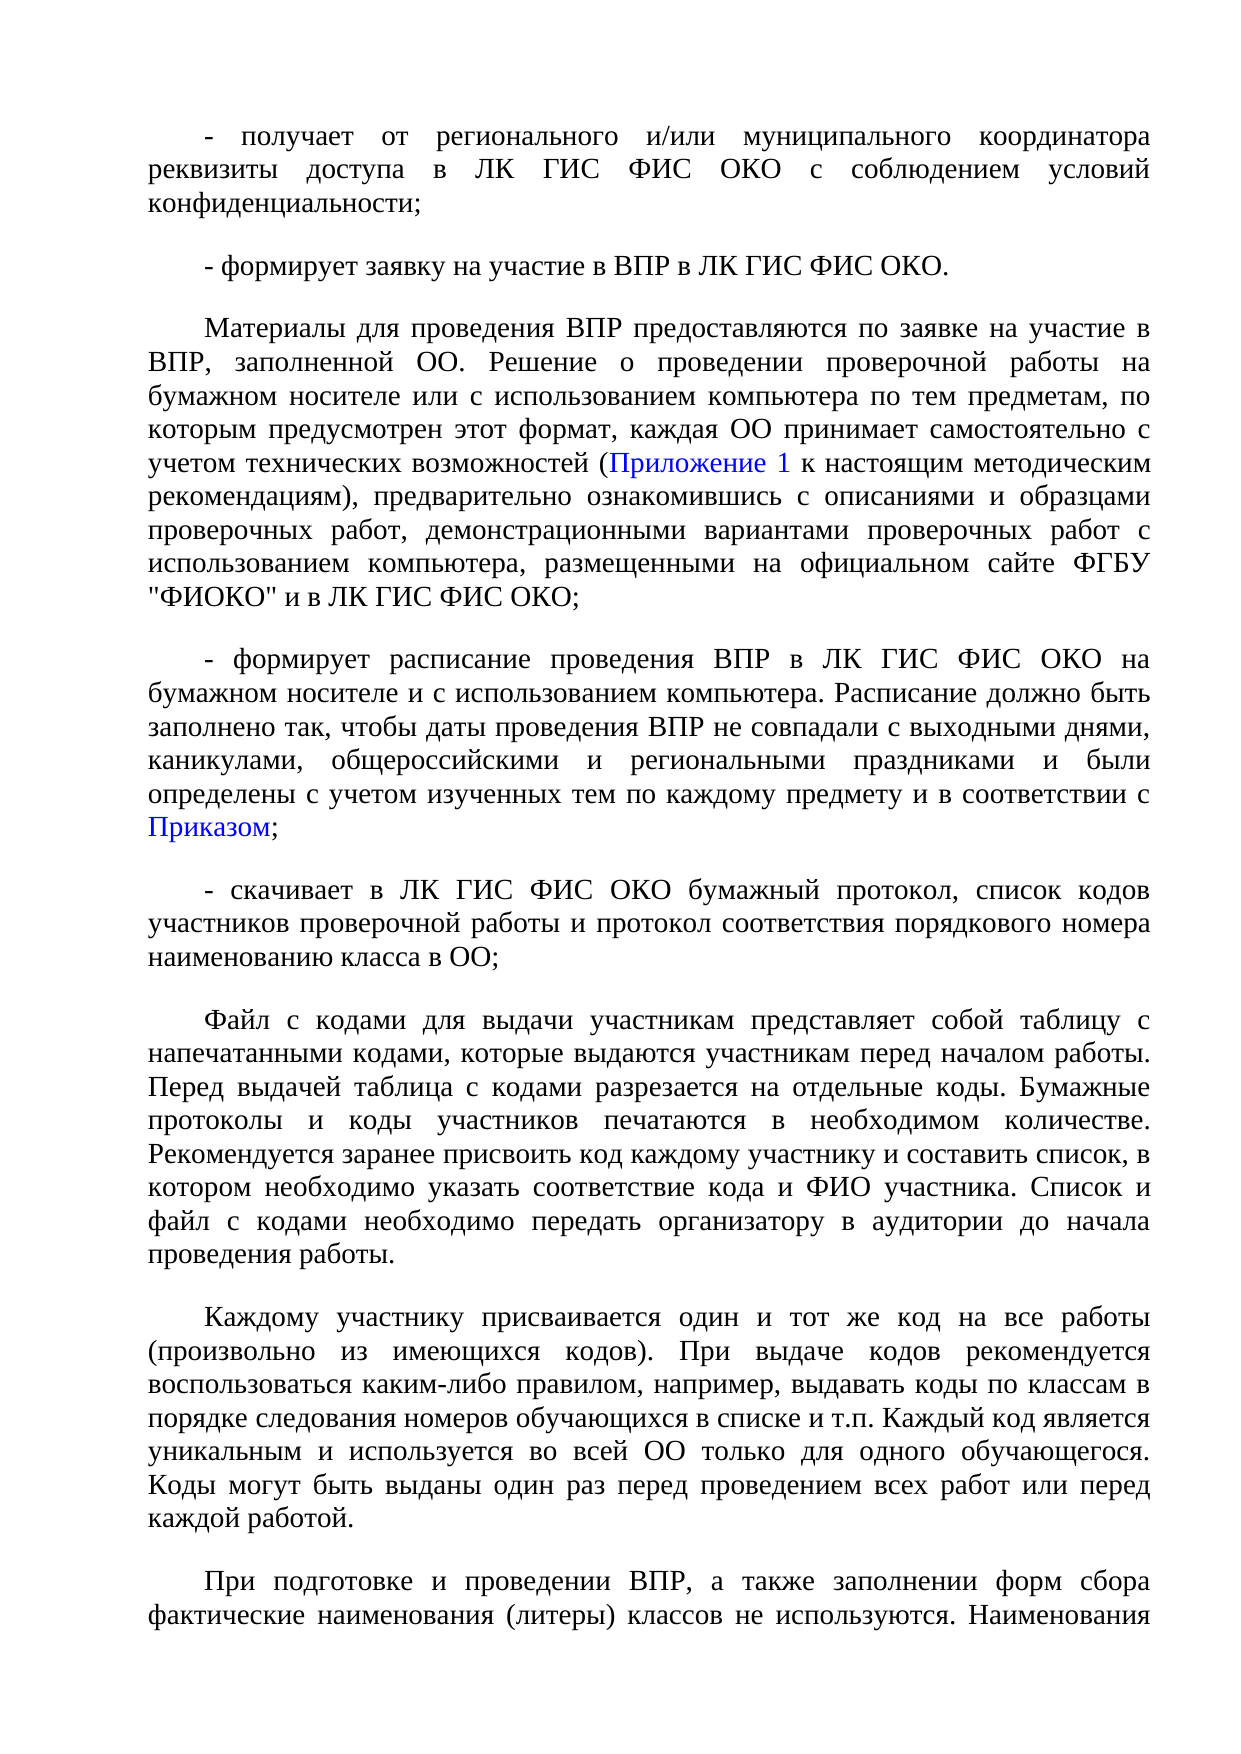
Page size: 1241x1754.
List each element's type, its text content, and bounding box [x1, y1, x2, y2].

text - формирует расписание проведения ВПР в ЛК ГИС ФИС ОКО на бумажном носителе и с использованием компьютера. Расписание должно быть заполнено так, чтобы даты проведения ВПР не совпадали с выходными днями, каникулами, общероссийскими и региональными праздниками и были определены с учетом изученных тем по каждому предмету и в соответствии с Приказом; [148, 642, 1152, 843]
text Материалы для проведения ВПР предоставляются по заявке на участие в ВПР, заполненной ОО. Решение о проведении проверочной работы на бумажном носителе или с использованием компьютера по тем предметам, по которым предусмотрен этот формат, каждая ОО принимает самостоятельно с учетом технических возможностей (Приложение 1 к настоящим методическим рекомендациям), предварительно ознакомившись с описаниями и образцами проверочных работ, демонстрационными вариантами проверочных работ с использованием компьютера, размещенными на официальном сайте ФГБУ "ФИОКО" и в ЛК ГИС ФИС ОКО; [148, 311, 1152, 612]
text - получает от регионального и/или муниципального координатора реквизиты доступа в ЛК ГИС ФИС ОКО с соблюдением условий конфиденциальности; [148, 118, 1152, 219]
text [148, 1563, 1152, 1630]
text Каждому участнику присваивается один и тот же код на все работы (произвольно из имеющихся кодов). При выдаче кодов рекомендуется воспользоваться каким-либо правилом, например, выдавать коды по классам в порядке следования номеров обучающихся в списке и т.п. Каждый код является уникальным и используется во всей ОО только для одного обучающегося. Коды могут быть выданы один раз перед проведением всех работ или перед каждой работой. [148, 1299, 1152, 1534]
text Файл с кодами для выдачи участникам представляет собой таблицу с напечатанными кодами, которые выдаются участникам перед началом работы. Перед выдачей таблица с кодами разрезается на отдельные коды. Бумажные протоколы и коды участников печатаются в необходимом количестве. Рекомендуется заранее присвоить код каждому участнику и составить список, в котором необходимо указать соответствие кода и ФИО участника. Список и файл с кодами необходимо передать организатору в аудитории до начала проведения работы. [148, 1002, 1152, 1270]
text - скачивает в ЛК ГИС ФИС ОКО бумажный протокол, список кодов участников проверочной работы и протокол соответствия порядкового номера наименованию класса в ОО; [148, 872, 1152, 973]
text - формирует заявку на участие в ВПР в ЛК ГИС ФИС ОКО. [148, 248, 1152, 281]
